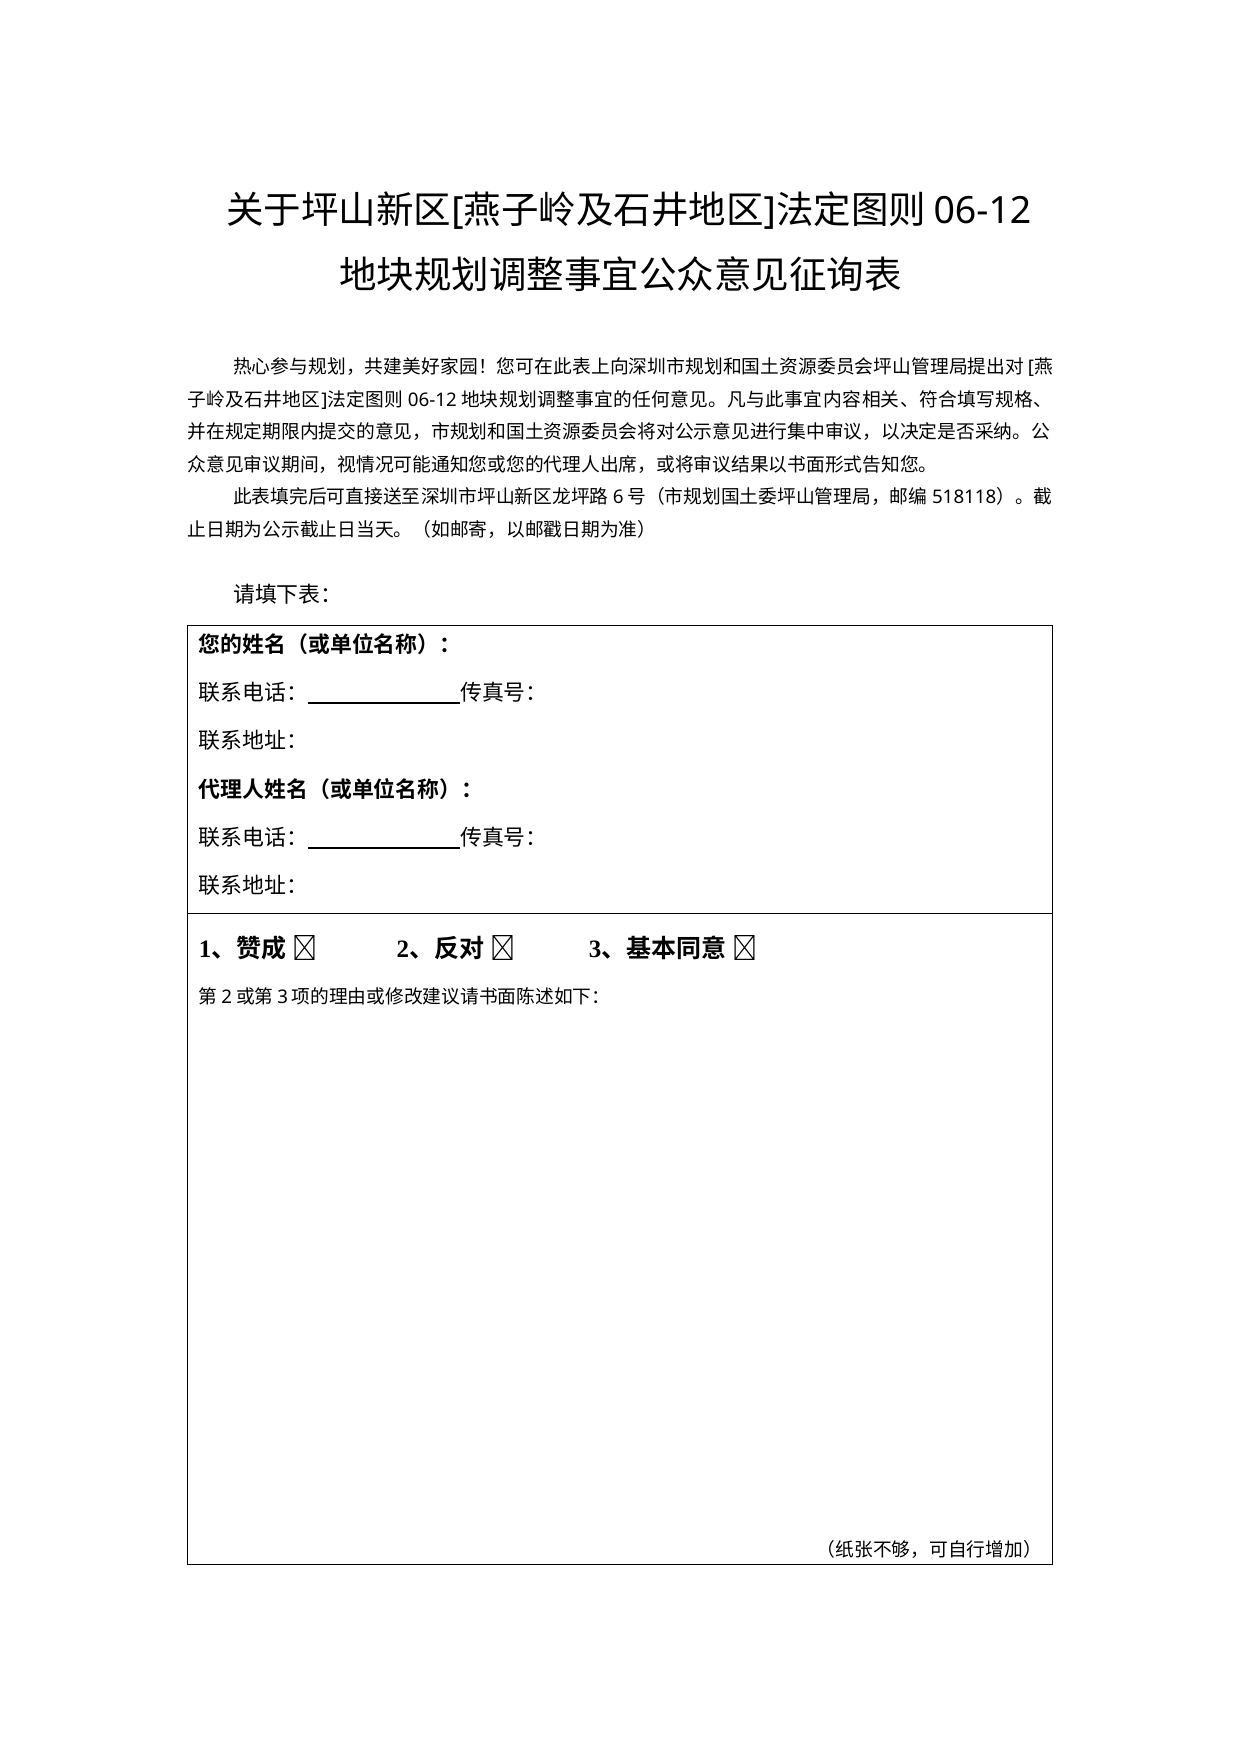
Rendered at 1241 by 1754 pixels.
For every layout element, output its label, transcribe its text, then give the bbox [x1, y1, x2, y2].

text 此表填完后可直接送至深圳市坪山新区龙坪路6号（市规划国土委坪山管理局，邮编518118）。截止日期为公示截止日当天。（如邮寄，以邮戳日期为准） [187, 479, 1053, 544]
text 关于坪山新区[燕子岭及石井地区]法定图则06-12地块规划调整事宜公众意见征询表 [187, 174, 1053, 304]
text 请填下表： [187, 577, 1053, 609]
table_cell 1、赞成 2、反对 3、基本同意 第2或第3项的理由或修改建议请书面陈述如下： （纸张不够，可自行增加） [188, 914, 1052, 1564]
table_header 您的姓名（或单位名称）： 联系电话： 传真号： 联系地址： 代理人姓名（或单位名称）： 联系电话： 传真号： 联系地址： [188, 626, 1052, 913]
text 热心参与规划，共建美好家园！您可在此表上向深圳市规划和国土资源委员会坪山管理局提出对[燕子岭及石井地区]法定图则06-12地块规划调整事宜的任何意见。凡与此事宜内容相关、符合填写规格、并在规定期限内提交的意见，市规划和国土资源委员会将对公示意见进行集中审议，以决定是否采纳。公众意见审议期间，视情况可能通知您或您的代理人出席，或将审议结果以书面形式告知您。 [187, 349, 1053, 479]
